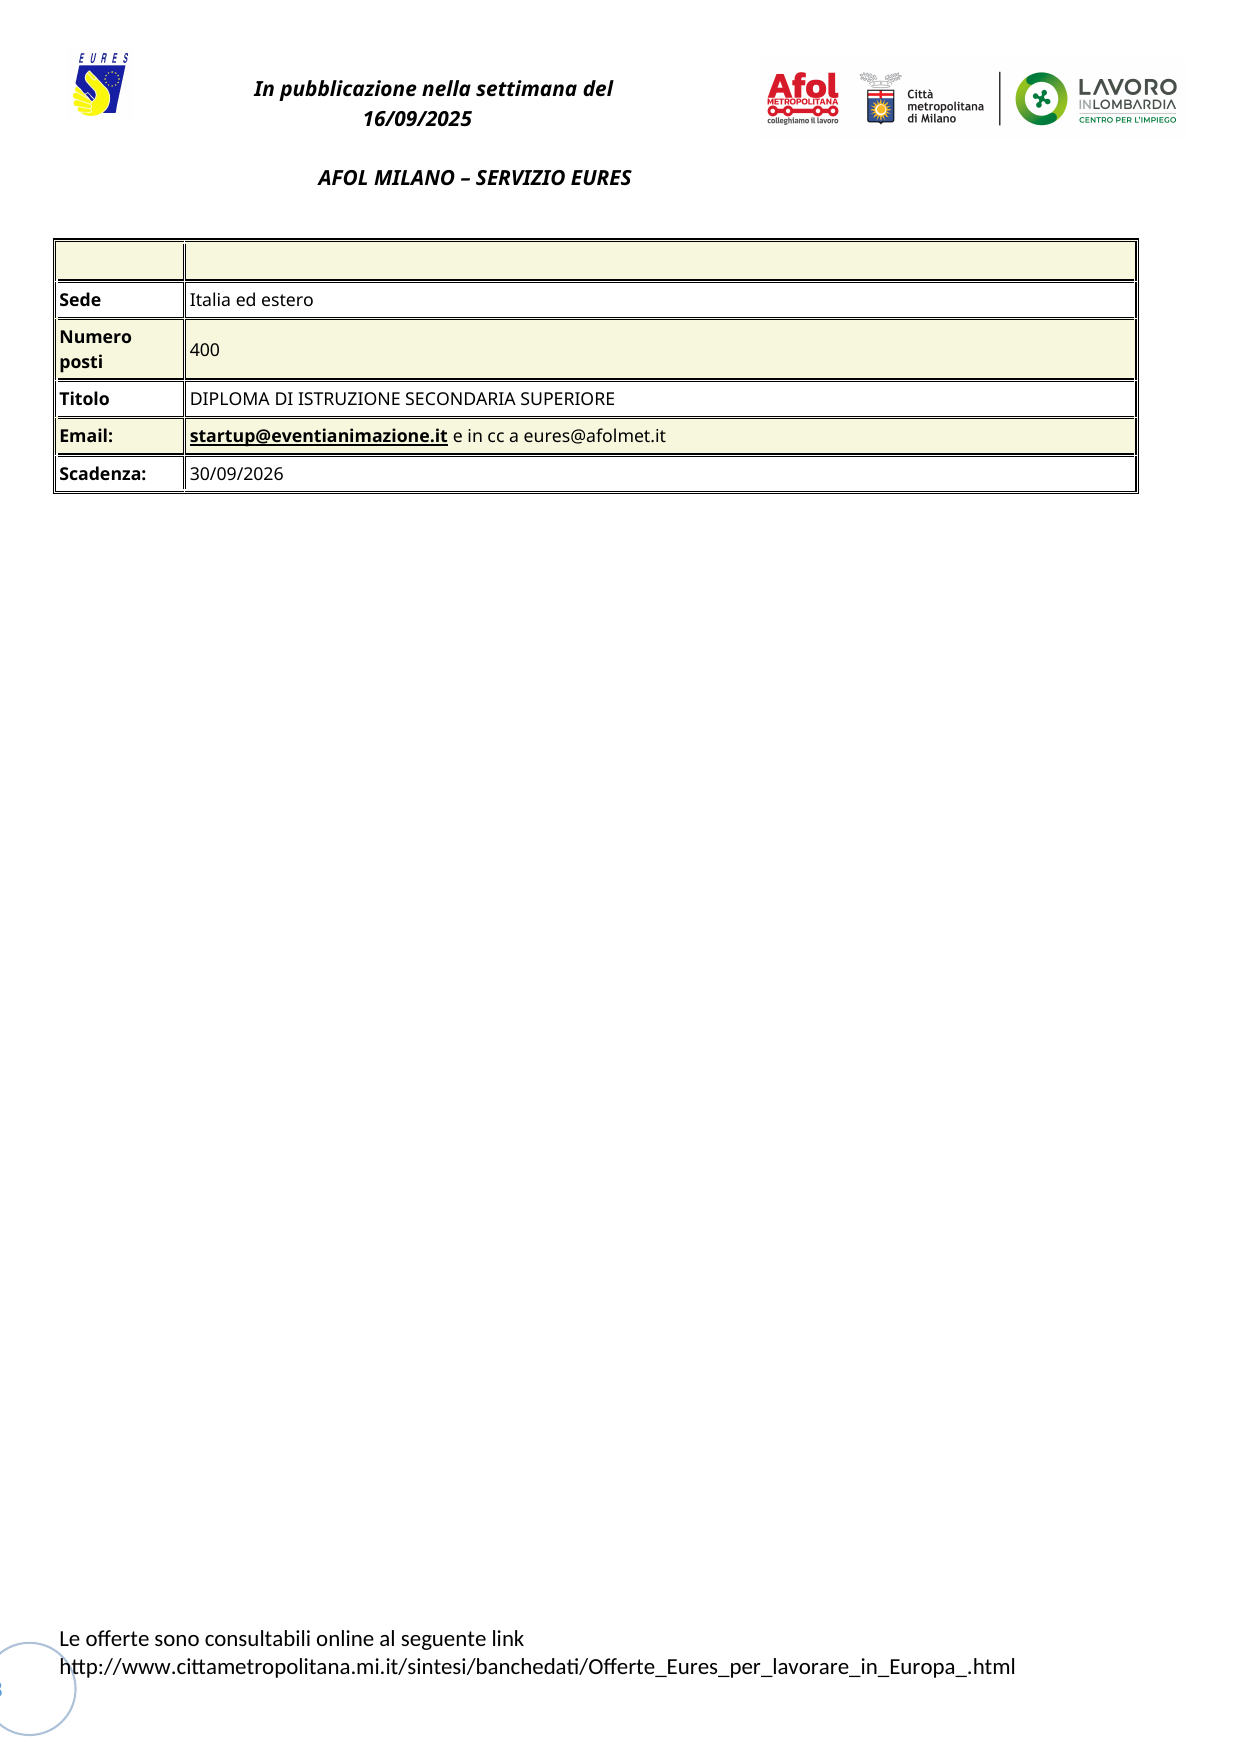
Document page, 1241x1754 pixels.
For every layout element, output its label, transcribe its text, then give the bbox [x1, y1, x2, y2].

table_cell DIPLOMA DI ISTRUZIONE SECONDARIA SUPERIORE [186, 378, 1136, 416]
table_cell Italia ed estero [186, 279, 1136, 317]
picture [65, 48, 134, 120]
table_cell 30/09/2026 [185, 453, 1136, 491]
table_cell Scadenza: [56, 453, 184, 491]
table_cell Sede [56, 279, 183, 317]
table_cell startup@eventianimazione.it e in cc a eures@afolmet.it [185, 416, 1137, 453]
table_cell 400 [185, 317, 1137, 378]
table_cell Email: [54, 416, 184, 453]
table_cell Numero posti [54, 317, 184, 378]
table_cell [56, 242, 184, 279]
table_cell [185, 242, 1135, 279]
table_cell Titolo [56, 378, 183, 416]
picture [759, 58, 1187, 139]
